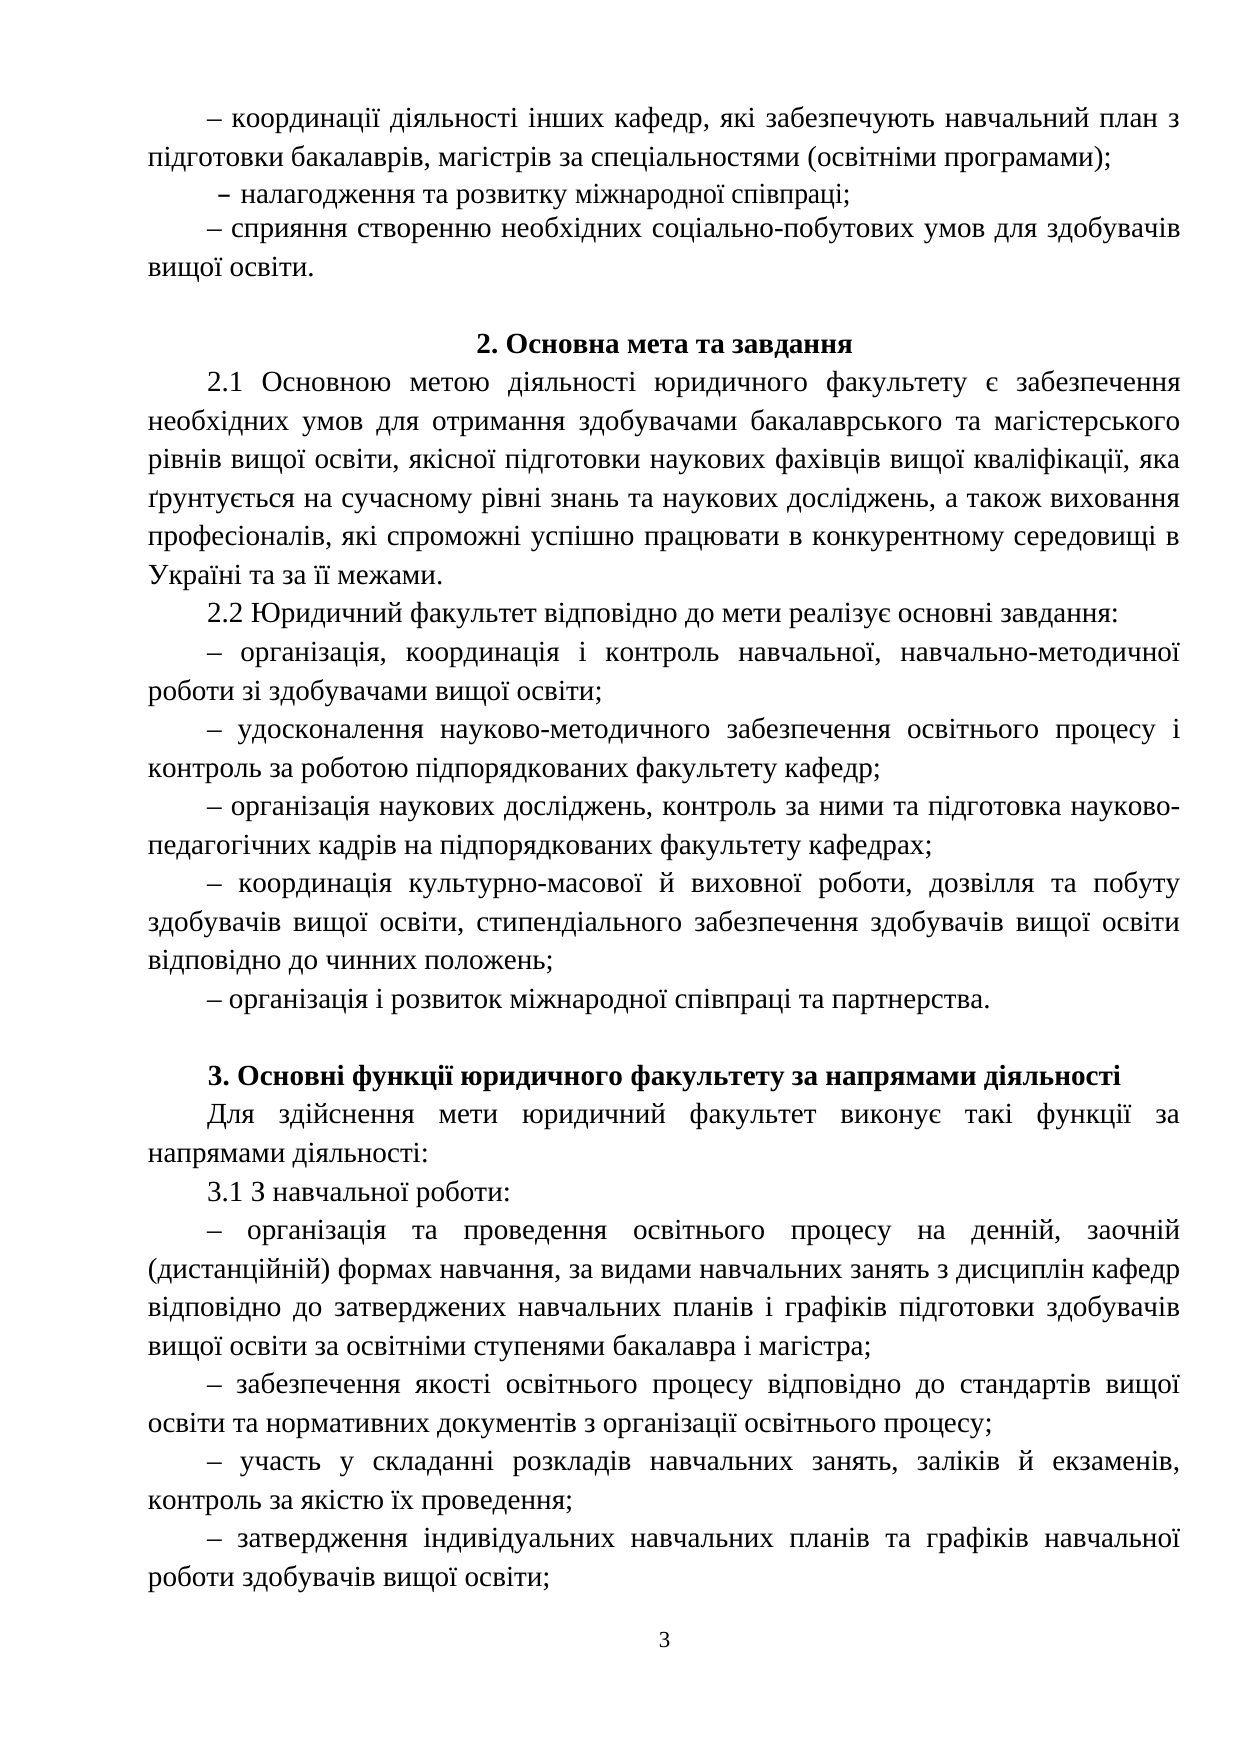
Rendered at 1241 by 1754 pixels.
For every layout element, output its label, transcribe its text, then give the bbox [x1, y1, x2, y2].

text – сприяння створенню необхідних соціально-побутових умов для здобувачів вищої освіти. [148, 210, 1181, 282]
text – координації діяльності інших кафедр, які забезпечують навчальний план з підготовки бакалаврів, магістрів за спеціальностями (освітніми програмами); [148, 100, 1181, 172]
text – координація культурно-масової й виховної роботи, дозвілля та побуту здобувачів вищої освіти, стипендіального забезпечення здобувачів вищої освіти відповідно до чинних положень; [148, 865, 1181, 976]
text 2.2 Юридичний факультет відповідно до мети реалізує основні завдання: [148, 596, 1181, 629]
text – організація наукових досліджень, контроль за ними та підготовка науково-педагогічних кадрів на підпорядкованих факультету кафедрах; [148, 788, 1181, 860]
text – забезпечення якості освітнього процесу відповідно до стандартів вищої освіти та нормативних документів з організації освітнього процесу; [148, 1366, 1181, 1438]
text 2.1 Основною метою діяльності юридичного факультету є забезпечення необхідних умов для отримання здобувачами бакалаврського та магістерського рівнів вищої освіти, якісної підготовки наукових фахівців вищої кваліфікації, яка ґрунтується на сучасному рівні знань та наукових досліджень, а також виховання професіоналів, які спроможні успішно працювати в конкурентному середовищі в Україні та за її межами. [148, 364, 1181, 591]
text – участь у складанні розкладів навчальних занять, заліків й екзаменів, контроль за якістю їх проведення; [148, 1443, 1181, 1516]
text 3.1 З навчальної роботи: [148, 1174, 1181, 1207]
list налагодження та розвитку міжнародної співпраці; [217, 177, 1181, 210]
text – організація і розвиток міжнародної співпраці та партнерства. [148, 981, 1181, 1014]
text – затвердження індивідуальних навчальних планів та графіків навчальної роботи здобувачів вищої освіти; [148, 1521, 1181, 1593]
text – удосконалення науково-методичного забезпечення освітнього процесу і контроль за роботою підпорядкованих факультету кафедр; [148, 711, 1181, 783]
text 2. Основна мета та завдання [148, 326, 1181, 359]
text – організація та проведення освітнього процесу на денній, заочній (дистанційній) формах навчання, за видами навчальних занять з дисциплін кафедр відповідно до затверджених навчальних планів і графіків підготовки здобувачів вищої освіти за освітніми ступенями бакалавра і магістра; [148, 1212, 1181, 1361]
text 3. Основні функції юридичного факультету за напрямами діяльності [148, 1058, 1181, 1092]
text – організація, координація і контроль навчальної, навчально-методичної роботи зі здобувачами вищої освіти; [148, 634, 1181, 706]
text Для здійснення мети юридичний факультет виконує такі функції за напрямами діяльності: [148, 1097, 1181, 1169]
